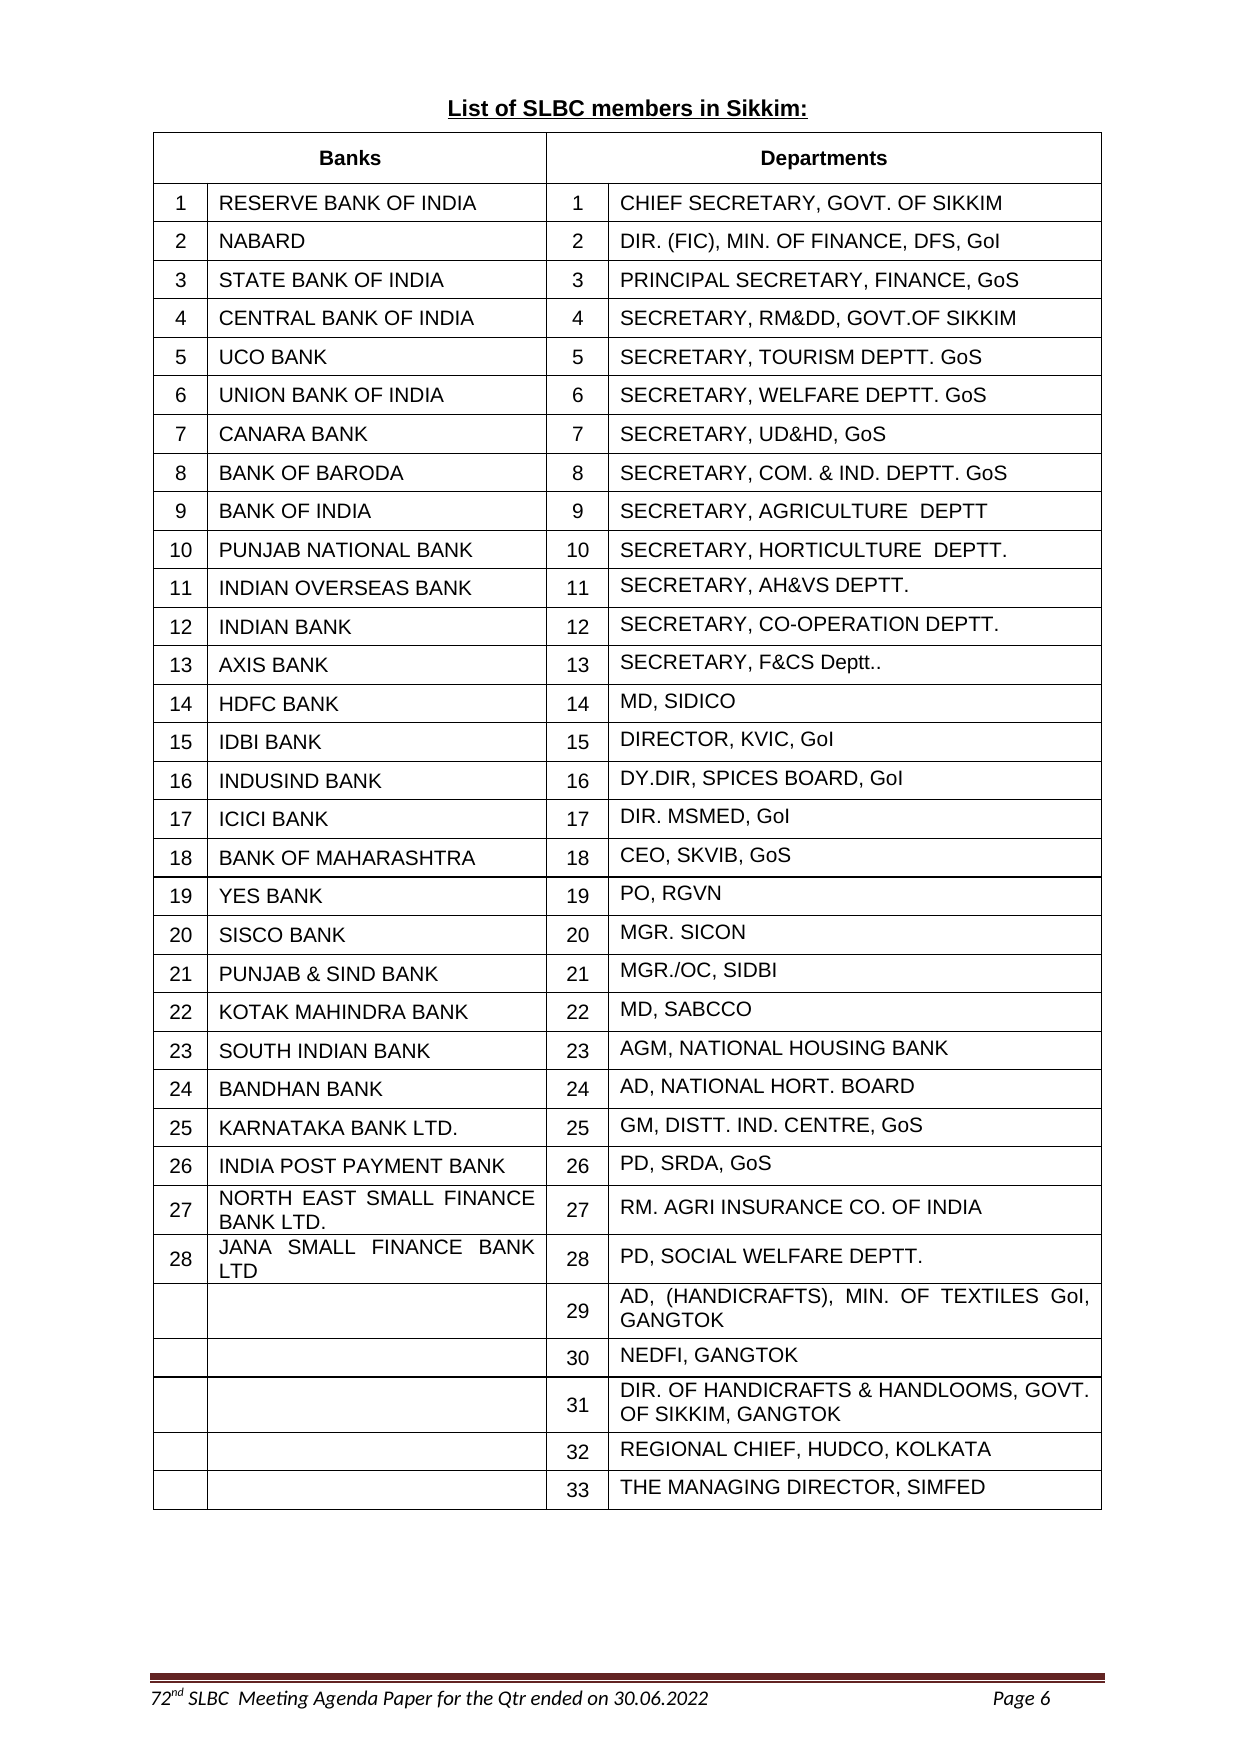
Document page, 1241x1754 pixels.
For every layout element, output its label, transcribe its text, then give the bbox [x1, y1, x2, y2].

table_cell REGIONAL CHIEF, HUDCO, KOLKATA [609, 1433, 1101, 1470]
table_cell [208, 1378, 546, 1432]
table_cell 12 [154, 608, 207, 645]
table_cell HDFC BANK [208, 685, 546, 722]
table_cell UNION BANK OF INDIA [208, 376, 546, 414]
table_cell PO, RGVN [609, 878, 1101, 915]
table_cell 13 [154, 646, 207, 684]
table_cell 32 [547, 1433, 608, 1470]
table_cell BANDHAN BANK [208, 1070, 546, 1108]
table_cell 22 [547, 993, 608, 1031]
table_cell 16 [547, 762, 608, 799]
table_cell NEDFI, GANGTOK [609, 1339, 1101, 1376]
table_cell 30 [547, 1339, 608, 1376]
table_cell 29 [547, 1284, 608, 1338]
table_cell [154, 1433, 207, 1470]
table_cell KOTAK MAHINDRA BANK [208, 993, 546, 1031]
table_cell [154, 1339, 207, 1376]
table_cell 3 [547, 261, 608, 298]
table_cell 28 [154, 1235, 207, 1283]
table_cell 25 [547, 1109, 608, 1146]
table_cell 6 [154, 376, 207, 414]
table_cell PD, SRDA, GoS [609, 1147, 1101, 1185]
table_cell 7 [154, 415, 207, 452]
table_cell 17 [547, 800, 608, 838]
table_cell CHIEF SECRETARY, GOVT. OF SIKKIM [609, 184, 1101, 221]
table_cell 3 [154, 261, 207, 298]
table_cell AD, (HANDICRAFTS), MIN. OF TEXTILES GoI, GANGTOK [609, 1284, 1101, 1338]
table_cell 27 [154, 1186, 207, 1234]
table_cell MGR./OC, SIDBI [609, 955, 1101, 992]
table_cell DIR. (FIC), MIN. OF FINANCE, DFS, GoI [609, 222, 1101, 260]
table_cell 8 [154, 454, 207, 491]
table_cell [208, 1284, 546, 1338]
table_cell 5 [547, 338, 608, 375]
table_cell 9 [547, 492, 608, 529]
table_cell 9 [154, 492, 207, 529]
table_cell 1 [154, 184, 207, 221]
table_cell 20 [547, 916, 608, 953]
table_cell 15 [154, 723, 207, 761]
table_cell 8 [547, 454, 608, 491]
table_cell [154, 1378, 207, 1432]
table_cell CEO, SKVIB, GoS [609, 839, 1101, 876]
table_cell AGM, NATIONAL HOUSING BANK [609, 1032, 1101, 1069]
table_cell SECRETARY, HORTICULTURE DEPTT. [609, 531, 1101, 568]
table_cell 6 [547, 376, 608, 414]
table_cell STATE BANK OF INDIA [208, 261, 546, 298]
table_cell [154, 1471, 207, 1509]
table_cell [208, 1471, 546, 1509]
table_cell 26 [547, 1147, 608, 1185]
table_cell PUNJAB & SIND BANK [208, 955, 546, 992]
table_cell 7 [547, 415, 608, 452]
table_cell 28 [547, 1235, 608, 1283]
table_cell BANK OF BARODA [208, 454, 546, 491]
table_cell AD, NATIONAL HORT. BOARD [609, 1070, 1101, 1108]
table_cell 2 [154, 222, 207, 260]
table_cell GM, DISTT. IND. CENTRE, GoS [609, 1109, 1101, 1146]
table_cell INDIAN BANK [208, 608, 546, 645]
table_cell BANK OF INDIA [208, 492, 546, 529]
table_cell SECRETARY, COM. & IND. DEPTT. GoS [609, 454, 1101, 491]
table_cell INDIAN OVERSEAS BANK [208, 569, 546, 607]
table_cell JANA SMALL FINANCE BANK LTD [208, 1235, 546, 1283]
table_cell 13 [547, 646, 608, 684]
table_cell INDIA POST PAYMENT BANK [208, 1147, 546, 1185]
table_cell [208, 1339, 546, 1376]
table_cell NORTH EAST SMALL FINANCE BANK LTD. [208, 1186, 546, 1234]
table_cell 31 [547, 1378, 608, 1432]
table_cell 23 [547, 1032, 608, 1069]
table_cell 1 [547, 184, 608, 221]
table_cell 24 [154, 1070, 207, 1108]
table_cell 23 [154, 1032, 207, 1069]
table_cell 21 [154, 955, 207, 992]
table_cell RESERVE BANK OF INDIA [208, 184, 546, 221]
table_cell BANK OF MAHARASHTRA [208, 839, 546, 876]
table_cell [208, 1433, 546, 1470]
table_cell SECRETARY, AGRICULTURE DEPTT [609, 492, 1101, 529]
table_cell NABARD [208, 222, 546, 260]
table_cell YES BANK [208, 878, 546, 915]
table_cell 33 [547, 1471, 608, 1509]
table_cell MGR. SICON [609, 916, 1101, 953]
table_cell DIR. MSMED, GoI [609, 800, 1101, 838]
table_cell PUNJAB NATIONAL BANK [208, 531, 546, 568]
table_cell CENTRAL BANK OF INDIA [208, 299, 546, 337]
table_cell 14 [154, 685, 207, 722]
table_cell [154, 1284, 207, 1338]
table_cell CANARA BANK [208, 415, 546, 452]
table_header Banks [154, 133, 546, 183]
table_cell SISCO BANK [208, 916, 546, 953]
table_cell 19 [154, 878, 207, 915]
table_cell 2 [547, 222, 608, 260]
table_cell 5 [154, 338, 207, 375]
table_cell 4 [154, 299, 207, 337]
table_cell SECRETARY, AH&VS DEPTT. [609, 569, 1101, 607]
text List of SLBC members in Sikkim: [150, 95, 1105, 122]
table_cell SECRETARY, TOURISM DEPTT. GoS [609, 338, 1101, 375]
table_cell AXIS BANK [208, 646, 546, 684]
table_cell IDBI BANK [208, 723, 546, 761]
table_cell 18 [547, 839, 608, 876]
table_cell 17 [154, 800, 207, 838]
table_cell MD, SABCCO [609, 993, 1101, 1031]
table_cell 11 [154, 569, 207, 607]
table_cell 15 [547, 723, 608, 761]
table_cell 4 [547, 299, 608, 337]
table_cell 18 [154, 839, 207, 876]
table_cell UCO BANK [208, 338, 546, 375]
table_cell PRINCIPAL SECRETARY, FINANCE, GoS [609, 261, 1101, 298]
table_cell 11 [547, 569, 608, 607]
table_cell KARNATAKA BANK LTD. [208, 1109, 546, 1146]
table_cell 12 [547, 608, 608, 645]
table_cell 16 [154, 762, 207, 799]
table_cell 10 [154, 531, 207, 568]
table_cell SECRETARY, WELFARE DEPTT. GoS [609, 376, 1101, 414]
table_cell 25 [154, 1109, 207, 1146]
table_cell 24 [547, 1070, 608, 1108]
table_cell SECRETARY, F&CS Deptt.. [609, 646, 1101, 684]
table_cell 10 [547, 531, 608, 568]
table_cell RM. AGRI INSURANCE CO. OF INDIA [609, 1186, 1101, 1234]
table_cell SECRETARY, UD&HD, GoS [609, 415, 1101, 452]
table_cell 14 [547, 685, 608, 722]
table_cell THE MANAGING DIRECTOR, SIMFED [609, 1471, 1101, 1509]
table_cell DIR. OF HANDICRAFTS & HANDLOOMS, GOVT. OF SIKKIM, GANGTOK [609, 1378, 1101, 1432]
table_cell SOUTH INDIAN BANK [208, 1032, 546, 1069]
table_cell DY.DIR, SPICES BOARD, GoI [609, 762, 1101, 799]
table_cell PD, SOCIAL WELFARE DEPTT. [609, 1235, 1101, 1283]
table_cell 21 [547, 955, 608, 992]
table_cell 26 [154, 1147, 207, 1185]
table_cell DIRECTOR, KVIC, GoI [609, 723, 1101, 761]
table_cell SECRETARY, CO-OPERATION DEPTT. [609, 608, 1101, 645]
table_cell ICICI BANK [208, 800, 546, 838]
table_header Departments [547, 133, 1101, 183]
table_cell 22 [154, 993, 207, 1031]
table_cell 19 [547, 878, 608, 915]
table_cell INDUSIND BANK [208, 762, 546, 799]
table_cell 27 [547, 1186, 608, 1234]
table_cell SECRETARY, RM&DD, GOVT.OF SIKKIM [609, 299, 1101, 337]
table_cell 20 [154, 916, 207, 953]
table_cell MD, SIDICO [609, 685, 1101, 722]
